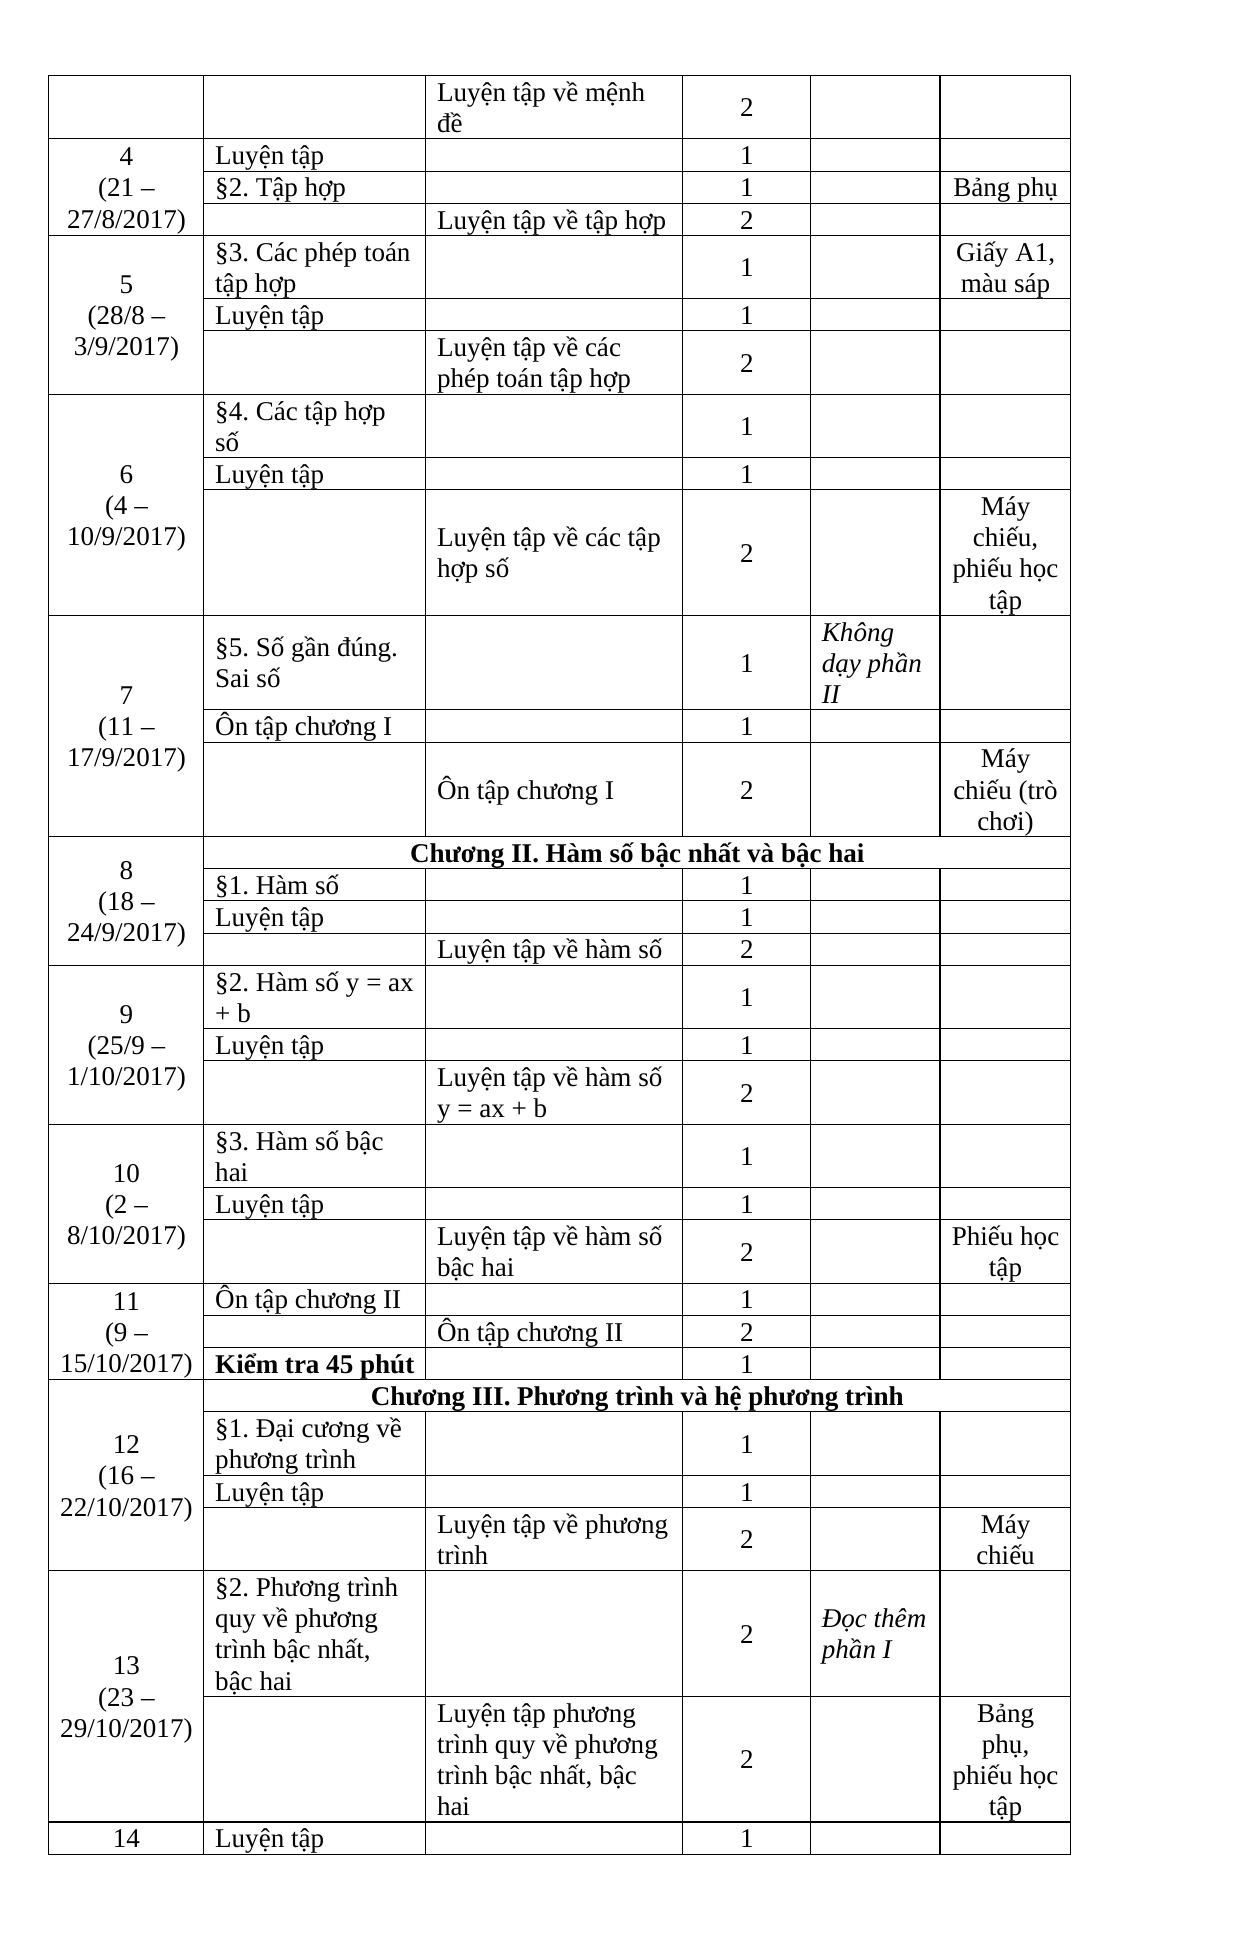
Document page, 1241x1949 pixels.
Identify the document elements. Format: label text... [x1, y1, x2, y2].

table_cell Ôn tập chương II [204, 1284, 425, 1315]
table_cell Luyện tập [204, 299, 425, 330]
table_cell [811, 1348, 939, 1379]
table_cell Luyện tập [204, 1188, 425, 1219]
table_cell [941, 1316, 1070, 1347]
table_cell [204, 204, 425, 235]
table_cell [204, 1508, 425, 1570]
table_cell Chương II. Hàm số bậc nhất và bậc hai [204, 837, 1070, 868]
table_cell [811, 1125, 939, 1187]
table_cell [811, 934, 939, 965]
table_cell [426, 710, 682, 742]
table_cell 1 [683, 869, 810, 900]
table_cell [426, 1125, 682, 1187]
table_cell Luyện tập phương trình quy về phương trình bậc nhất, bậc hai [426, 1697, 682, 1821]
table_cell [941, 966, 1070, 1028]
table_cell §2. Tập hợp [204, 172, 425, 203]
table_cell Đọc thêm phần I [811, 1571, 939, 1696]
table_cell [811, 1284, 939, 1315]
table_cell [811, 299, 939, 330]
table_cell [811, 331, 939, 394]
table_cell [204, 490, 425, 615]
table_cell 1 [683, 395, 810, 457]
table_cell Chương III. Phương trình và hệ phương trình [204, 1380, 1070, 1411]
table_cell 1 [683, 1476, 810, 1507]
table_cell Bảng phụ, phiếu học tập [941, 1697, 1070, 1821]
table_cell Luyện tập [204, 458, 425, 489]
table_cell [941, 1412, 1070, 1474]
table_cell 5 (28/8 – 3/9/2017) [49, 236, 203, 394]
table_cell [941, 139, 1070, 171]
table_cell 1 [683, 458, 810, 489]
table_cell Luyện tập về hàm số [426, 934, 682, 965]
table_cell Luyện tập về các phép toán tập hợp [426, 331, 682, 394]
table_cell Không dạy phần II [811, 616, 939, 709]
table_cell 1 [683, 616, 810, 709]
table_cell [941, 710, 1070, 742]
table_cell [426, 236, 682, 298]
table_cell [811, 1029, 939, 1060]
table_cell 2 [683, 1508, 810, 1570]
table_cell [811, 710, 939, 742]
table_cell Luyện tập về phương trình [426, 1508, 682, 1570]
table_cell [941, 901, 1070, 933]
table_cell §2. Hàm số y = ax + b [204, 966, 425, 1028]
table_cell [811, 901, 939, 933]
table_cell 1 [683, 1029, 810, 1060]
table_cell [426, 458, 682, 489]
table_cell §2. Phương trình quy về phương trình bậc nhất, bậc hai [204, 1571, 425, 1696]
table_cell 1 [683, 1412, 810, 1474]
table_cell §1. Đại cương về phương trình [204, 1412, 425, 1474]
table_cell §4. Các tập hợp số [204, 395, 425, 457]
table_cell 2 [683, 1316, 810, 1347]
table_cell Luyện tập về hàm số y = ax + b [426, 1061, 682, 1124]
table_cell Máy chiếu (trò chơi) [941, 743, 1070, 836]
table_cell [941, 616, 1070, 709]
table_cell 1 [683, 1348, 810, 1379]
table_cell [426, 299, 682, 330]
table_cell 4 (21 – 27/8/2017) [49, 139, 203, 235]
table_cell Luyện tập về các tập hợp số [426, 490, 682, 615]
table_cell [811, 395, 939, 457]
table_cell 2 [683, 1061, 810, 1124]
table_cell [811, 204, 939, 235]
table_cell Máy chiếu, phiếu học tập [941, 490, 1070, 615]
table_cell [811, 1412, 939, 1474]
table_cell [811, 1188, 939, 1219]
table_cell 2 [683, 1220, 810, 1282]
table_cell 1 [683, 1125, 810, 1187]
table_cell 2 [683, 204, 810, 235]
table_cell 2 [683, 490, 810, 615]
table_cell [941, 458, 1070, 489]
table_cell 1 [683, 901, 810, 933]
table_cell [426, 1284, 682, 1315]
table_cell §3. Hàm số bậc hai [204, 1125, 425, 1187]
table_cell [426, 172, 682, 203]
table_cell [811, 490, 939, 615]
table_cell Luyện tập về tập hợp [426, 204, 682, 235]
table_cell Bảng phụ [941, 172, 1070, 203]
table_cell [941, 869, 1070, 900]
table_cell [811, 1316, 939, 1347]
table_cell [811, 172, 939, 203]
table_cell 13 (23 – 29/10/2017) [49, 1571, 203, 1821]
table_cell [811, 458, 939, 489]
table_cell 2 [683, 743, 810, 836]
table_cell [426, 1348, 682, 1379]
table_cell 2 [683, 1571, 810, 1696]
table_cell [204, 934, 425, 965]
table_cell [426, 1188, 682, 1219]
table_cell [941, 76, 1070, 138]
table_cell 2 [683, 76, 810, 138]
table_cell 6 (4 – 10/9/2017) [49, 395, 203, 615]
table_cell [941, 1348, 1070, 1379]
table_cell [811, 966, 939, 1028]
table_cell [941, 1188, 1070, 1219]
table_cell Luyện tập về hàm số bậc hai [426, 1220, 682, 1282]
table_cell [426, 395, 682, 457]
table_cell 1 [683, 299, 810, 330]
table_cell [426, 1571, 682, 1696]
table_cell 1 [683, 1823, 810, 1853]
table_cell [426, 901, 682, 933]
table_cell §3. Các phép toán tập hợp [204, 236, 425, 298]
table_cell [811, 869, 939, 900]
table_cell Ôn tập chương I [426, 743, 682, 836]
table_cell Luyện tập [204, 1029, 425, 1060]
table_cell [204, 1220, 425, 1282]
table_cell 12 (16 – 22/10/2017) [49, 1380, 203, 1570]
table_cell [426, 1029, 682, 1060]
table_cell Kiểm tra 45 phút [204, 1348, 425, 1379]
table_cell 2 [683, 331, 810, 394]
table_cell [941, 1571, 1070, 1696]
table_cell 2 [683, 934, 810, 965]
table_cell 9 (25/9 – 1/10/2017) [49, 966, 203, 1124]
table_cell [204, 743, 425, 836]
table_cell 1 [683, 710, 810, 742]
table_cell Luyện tập [204, 1476, 425, 1507]
table_cell Ôn tập chương I [204, 710, 425, 742]
table_cell [426, 869, 682, 900]
table_cell [941, 331, 1070, 394]
table_cell 1 [683, 1188, 810, 1219]
table_cell 1 [683, 236, 810, 298]
table_cell 2 [683, 1697, 810, 1821]
table_cell Ôn tập chương II [426, 1316, 682, 1347]
table_cell [811, 1697, 939, 1821]
table_cell [941, 1061, 1070, 1124]
table_cell 7 (11 – 17/9/2017) [49, 616, 203, 836]
table_cell [426, 616, 682, 709]
table_cell [941, 395, 1070, 457]
table_cell §1. Hàm số [204, 869, 425, 900]
table_cell [811, 743, 939, 836]
table_cell [811, 1508, 939, 1570]
table_cell [941, 1125, 1070, 1187]
table_cell Luyện tập [204, 139, 425, 171]
table_cell 1 [683, 1284, 810, 1315]
table_cell [426, 139, 682, 171]
table_cell 1 [683, 966, 810, 1028]
table_cell [811, 76, 939, 138]
table_cell [941, 1476, 1070, 1507]
table_cell Luyện tập [204, 901, 425, 933]
table_cell 10 (2 – 8/10/2017) [49, 1125, 203, 1282]
table_cell [204, 1697, 425, 1821]
table_cell [204, 1061, 425, 1124]
table_cell [811, 236, 939, 298]
table_cell 1 [683, 172, 810, 203]
table_cell [811, 1823, 939, 1853]
table_cell 1 [683, 139, 810, 171]
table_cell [49, 1823, 203, 1853]
table_cell [204, 1316, 425, 1347]
table_cell [426, 966, 682, 1028]
table_cell [426, 1823, 682, 1853]
table_cell Giấy A1, màu sáp [941, 236, 1070, 298]
table_cell [941, 299, 1070, 330]
table_cell [941, 934, 1070, 965]
table_cell [941, 1823, 1070, 1853]
table_cell [811, 1061, 939, 1124]
table_cell [811, 1476, 939, 1507]
table_cell 11 (9 – 15/10/2017) [49, 1284, 203, 1379]
table_cell Phiếu học tập [941, 1220, 1070, 1282]
table_cell [941, 1029, 1070, 1060]
table_cell §5. Số gần đúng. Sai số [204, 616, 425, 709]
table_cell [426, 1412, 682, 1474]
table_cell Máy chiếu [941, 1508, 1070, 1570]
table_cell [426, 1476, 682, 1507]
table_cell [811, 1220, 939, 1282]
table_cell [941, 1284, 1070, 1315]
table_cell Luyện tập [204, 1823, 425, 1853]
table_cell [811, 139, 939, 171]
table_cell 8 (18 – 24/9/2017) [49, 837, 203, 965]
table_cell [941, 204, 1070, 235]
table_cell [204, 76, 425, 138]
table_cell Luyện tập về mệnh đề [426, 76, 682, 138]
table_cell [204, 331, 425, 394]
